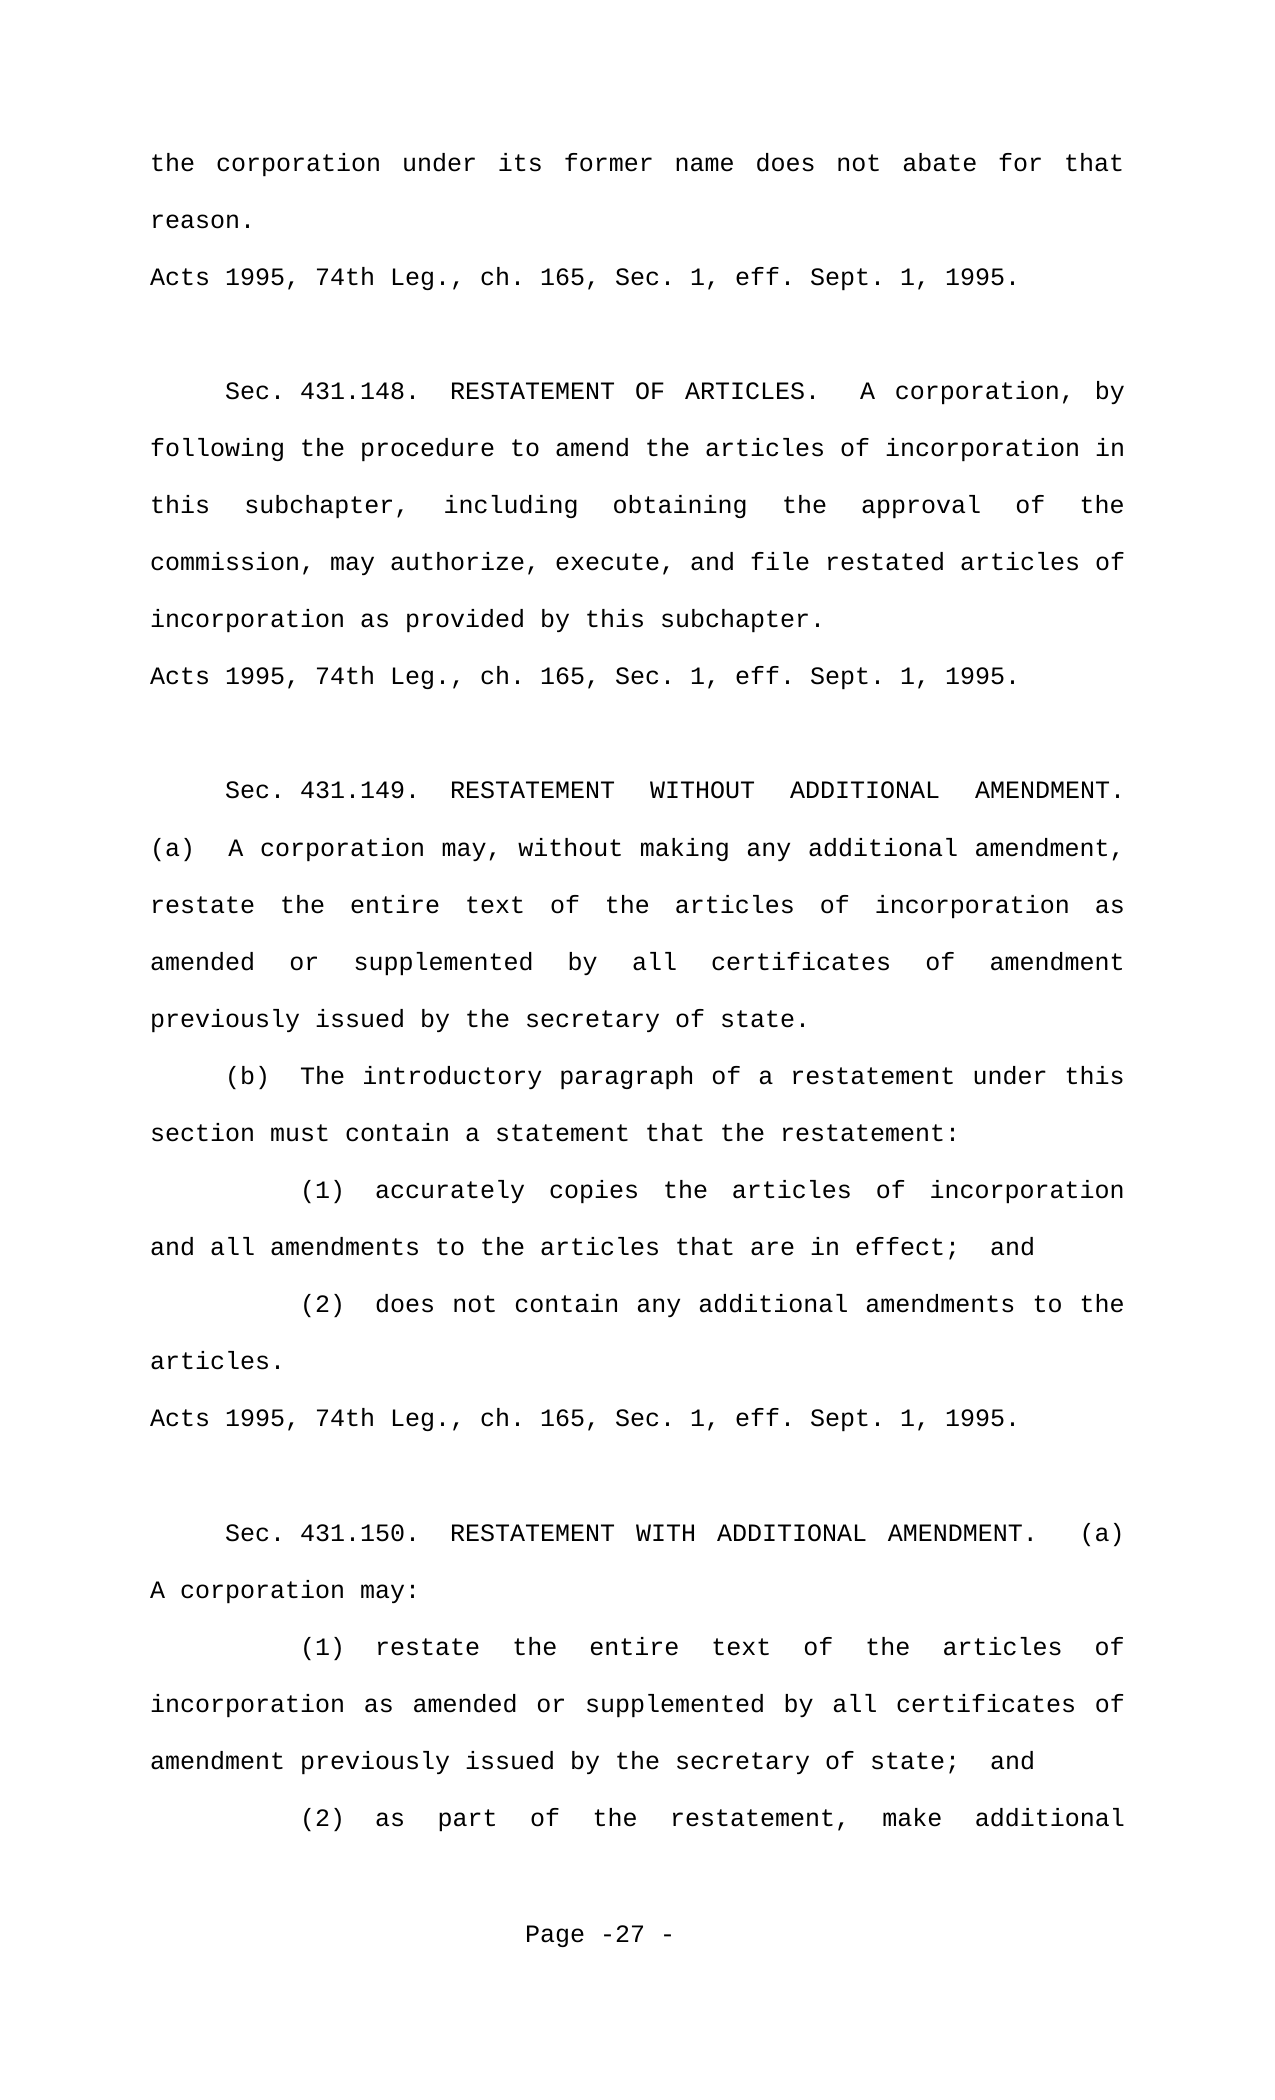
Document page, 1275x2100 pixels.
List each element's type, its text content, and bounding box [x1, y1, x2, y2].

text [150, 150, 1125, 236]
text (1) restate the entire text of the articles of incorporation as amended or supplemented by all certificates of amendment previously issued by the secretary of state; and [150, 1634, 1125, 1777]
text Acts 1995, 74th Leg., ch. 165, Sec. 1, eff. Sept. 1, 1995. [150, 264, 1125, 293]
text Sec. 431.149. RESTATEMENT WITHOUT ADDITIONAL AMENDMENT. (a) A corporation may, without making any additional amendment, restate the entire text of the articles of incorporation as amended or supplemented by all certificates of amendment previously issued by the secretary of state. [150, 778, 1125, 1035]
text (2) does not contain any additional amendments to the articles. [150, 1292, 1125, 1377]
text (b) The introductory paragraph of a restatement under this section must contain a statement that the restatement: [150, 1063, 1125, 1149]
text Sec. 431.150. RESTATEMENT WITH ADDITIONAL AMENDMENT. (a) A corporation may: [150, 1520, 1125, 1606]
text Acts 1995, 74th Leg., ch. 165, Sec. 1, eff. Sept. 1, 1995. [150, 664, 1125, 692]
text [150, 1805, 1125, 1834]
text Sec. 431.148. RESTATEMENT OF ARTICLES. A corporation, by following the procedure to amend the articles of incorporation in this subchapter, including obtaining the approval of the commission, may authorize, execute, and file restated articles of incorporation as provided by this subchapter. [150, 378, 1125, 635]
text Acts 1995, 74th Leg., ch. 165, Sec. 1, eff. Sept. 1, 1995. [150, 1406, 1125, 1434]
text (1) accurately copies the articles of incorporation and all amendments to the articles that are in effect; and [150, 1177, 1125, 1263]
